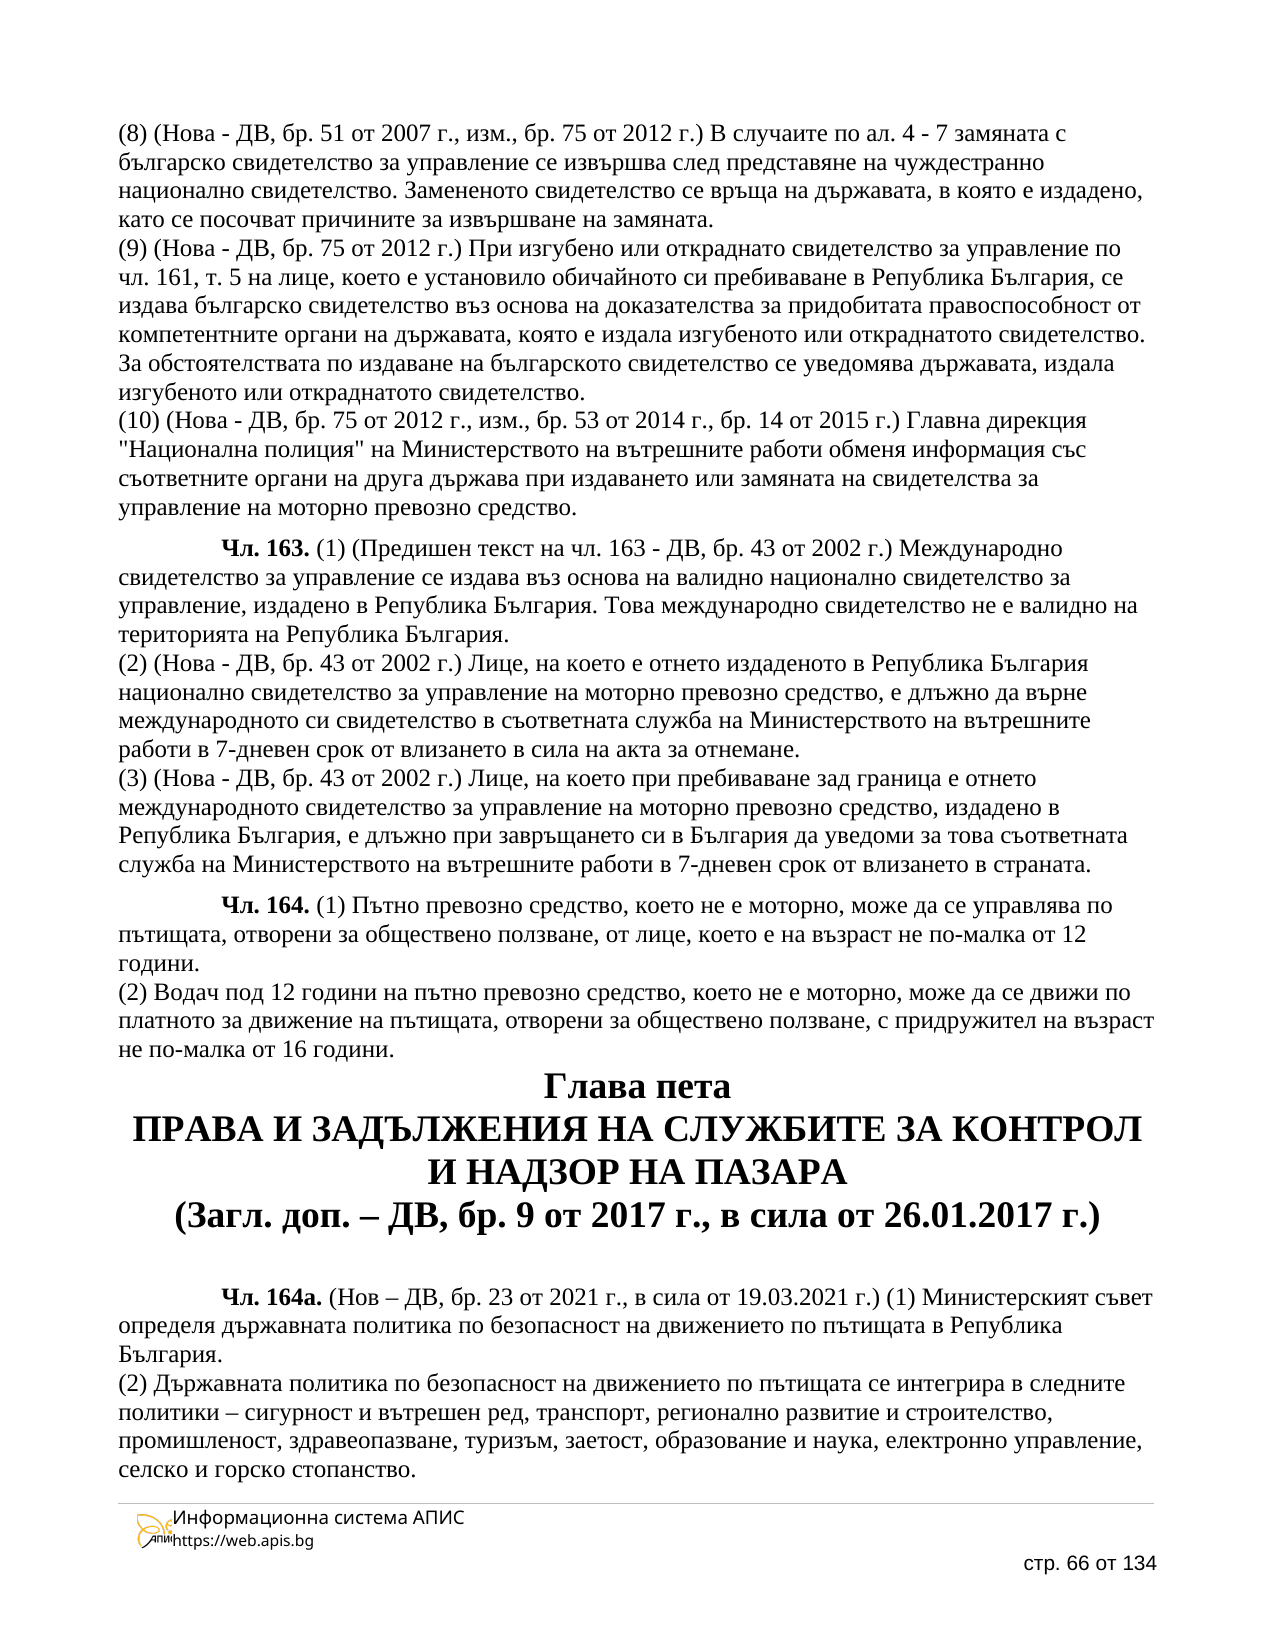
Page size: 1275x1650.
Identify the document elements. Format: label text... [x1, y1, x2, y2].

text (2) (Нова - ДВ, бр. 43 от 2002 г.) Лице, на което е отнето издаденото в Република България национално свидетелство за управление на моторно превозно средство, е длъжно да върне международното си свидетелство в съответната служба на Министерството на вътрешните работи в 7-дневен срок от влизането в сила на акта за отнемане. [118, 648, 1157, 763]
text (2) Държавната политика по безопасност на движението по пътищата се интегрира в следните политики – сигурност и вътрешен ред, транспорт, регионално развитие и строителство, промишленост, здравеопазване, туризъм, заетост, образование и наука, електронно управление, селско и горско стопанство. [118, 1368, 1157, 1483]
text (10) (Нова - ДВ, бр. 75 от 2012 г., изм., бр. 53 от 2014 г., бр. 14 от 2015 г.) Главна дирекция "Национална полиция" на Министерството на вътрешните работи обменя информация със съответните органи на друга държава при издаването или замяната на свидетелства за управление на моторно превозно средство. [118, 406, 1157, 521]
text Чл. 164а. (Нов – ДВ, бр. 23 от 2021 г., в сила от 19.03.2021 г.) (1) Министерският съвет определя държавната политика по безопасност на движението по пътищата в Република България. [118, 1282, 1157, 1368]
text (2) Водач под 12 години на пътно превозно средство, което не е моторно, може да се движи по платното за движение на пътищата, отворени за обществено ползване, с придружител на възраст не по-малка от 16 години. [118, 977, 1157, 1063]
text Чл. 163. (1) (Предишен текст на чл. 163 - ДВ, бр. 43 от 2002 г.) Международно свидетелство за управление се издава въз основа на валидно национално свидетелство за управление, издадено в Република България. Това международно свидетелство не е валидно на територията на Република България. [118, 533, 1157, 648]
text (9) (Нова - ДВ, бр. 75 от 2012 г.) При изгубено или откраднато свидетелство за управление по чл. 161, т. 5 на лице, което е установило обичайното си пребиваване в Република България, се издава българско свидетелство въз основа на доказателства за придобитата правоспособност от компетентните органи на държавата, която е издала изгубеното или откраднатото свидетелство. За обстоятелствата по издаване на българското свидетелство се уведомява държавата, издала изгубеното или откраднатото свидетелство. [118, 233, 1157, 406]
picture [137, 1514, 173, 1549]
text (3) (Нова - ДВ, бр. 43 от 2002 г.) Лице, на което при пребиваване зад граница е отнето международното свидетелство за управление на моторно превозно средство, издадено в Република България, е длъжно при завръщането си в България да уведоми за това съответната служба на Министерството на вътрешните работи в 7-дневен срок от влизането в страната. [118, 763, 1157, 878]
text (8) (Нова - ДВ, бр. 51 от 2007 г., изм., бр. 75 от 2012 г.) В случаите по ал. 4 - 7 замяната с българско свидетелство за управление се извършва след представяне на чуждестранно национално свидетелство. Замененото свидетелство се връща на държавата, в която е издадено, като се посочват причините за извършване на замяната. [118, 118, 1157, 233]
subtitle Глава пета ПРАВА И ЗАДЪЛЖЕНИЯ НА СЛУЖБИТЕ ЗА КОНТРОЛ И НАДЗОР НА ПАЗАРА (Загл. доп. – ДВ, бр. 9 от 2017 г., в сила от 26.01.2017 г.) [118, 1063, 1157, 1236]
text Чл. 164. (1) Пътно превозно средство, което не е моторно, може да се управлява по пътищата, отворени за обществено ползване, от лице, което е на възраст не по-малка от 12 години. [118, 891, 1157, 977]
